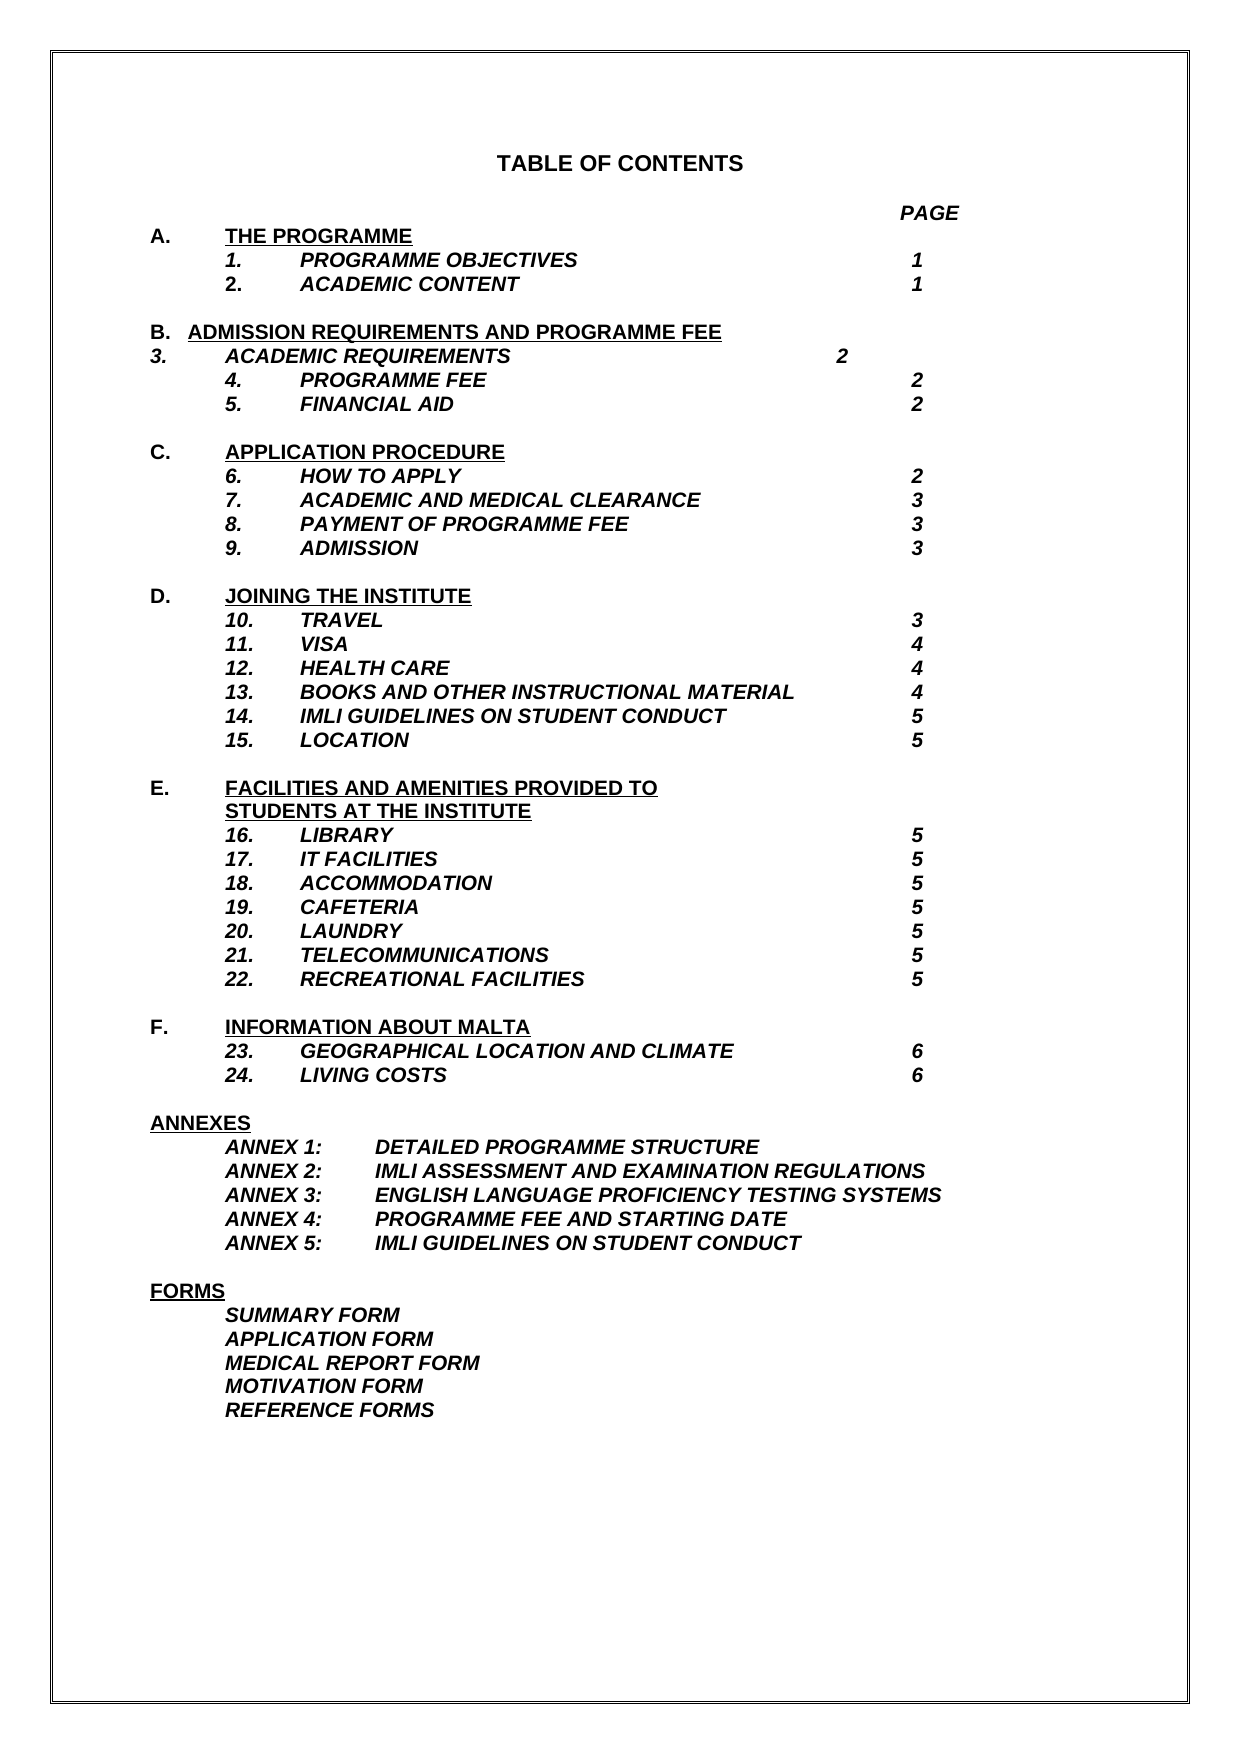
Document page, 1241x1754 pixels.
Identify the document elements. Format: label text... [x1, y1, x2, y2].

text A. THE PROGRAMME [150, 224, 1090, 248]
text REFERENCE FORMS [150, 1398, 1090, 1422]
text ANNEX 4: PROGRAMME FEE STARTING DATE [150, 1207, 1090, 1231]
list HEALTH CARE 4 [225, 656, 1090, 679]
subtitle SUMMARY FORM [150, 1302, 1090, 1326]
text 7. ACADEMIC AND MEDICAL CLEAANCE 3 [225, 488, 1090, 512]
list BOOKS AND OTHER INSTRUCTIONAL MATERIAL 4 [225, 679, 1090, 703]
list IT FACILITIES 5 [225, 847, 1090, 871]
subtitle ANNEXES [150, 1111, 1090, 1135]
subtitle C. APPLICATION PROCEDURE [150, 440, 1090, 464]
text ANNEX 1: DETAILED PROGRAMME STRUCTURE [150, 1135, 1090, 1159]
text STUDENTS AT THE INSTITUTE [225, 799, 1090, 823]
list VISA 4 [225, 632, 1090, 656]
list PAYMENT OF PROGRAMME FEE 3 [225, 512, 1090, 536]
text TABLE OF CONTENTS [150, 150, 1090, 176]
list GUIDELINES ON STUDENT CONDUCT 5 [225, 703, 1090, 727]
list ACADEMIC CONTENT 1 [225, 272, 1090, 296]
subtitle ADMISSION EQUIEMENTS AND POGAMME FEE [150, 320, 1090, 344]
text ANNEX 5: GUIDELINES ON STUDENT CONDUCT [150, 1231, 1090, 1254]
list ACADEMIC REQUIREMENTS 2 [150, 344, 1090, 368]
list ACCOMMODATION 5 [225, 871, 1090, 895]
list LOCATION 5 [225, 727, 1090, 751]
text APPLICATION FORM [150, 1326, 1090, 1350]
subtitle D. JOINING THE INSTITUTE [150, 584, 1090, 608]
list CAFETERIA 5 [225, 895, 1090, 919]
text 4. PROGRAMME FEE 2 [225, 368, 1090, 392]
list LIBRARY 5 [225, 823, 1090, 847]
list RECREATIONAL FACILITIES 5 [225, 967, 1090, 991]
text ANNEX 3: ENGLISH LANGUAGE PROFICIENCY TESTING SYSTEMS [150, 1183, 1090, 1207]
text MEDICAL REPORT FORM [150, 1350, 1090, 1374]
text 6. HOW TO APPLY 2 [225, 464, 1090, 488]
subtitle PAGE [150, 200, 1090, 224]
subtitle F. INFORMATION ABOUT MALTA [150, 1015, 1090, 1039]
list PROGRAMME OBJECTIVES 1 [225, 248, 1090, 272]
text 5. FINANCIAL AID 2 [150, 392, 1090, 416]
list ADMISSION 3 [225, 536, 1090, 560]
list TRAVEL 3 [225, 608, 1090, 632]
text ANNEX 2: ASSESSMENT AND EXAMINATION REGULATIONS [150, 1159, 1090, 1183]
subtitle E. FACILITIES AND AMENITIES PROVIDED TO [150, 775, 1090, 799]
list LAUNDRY 5 [225, 919, 1090, 943]
list TELECOMMUNICATIONS 5 [225, 943, 1090, 967]
text MOTIVATION FORM [150, 1374, 1090, 1398]
list LIVING COSTS 6 [225, 1063, 1090, 1087]
subtitle FORMS [150, 1278, 1090, 1302]
list GEOGRAPHICAL LOCATION AND CLIMATE 6 [225, 1039, 1090, 1063]
